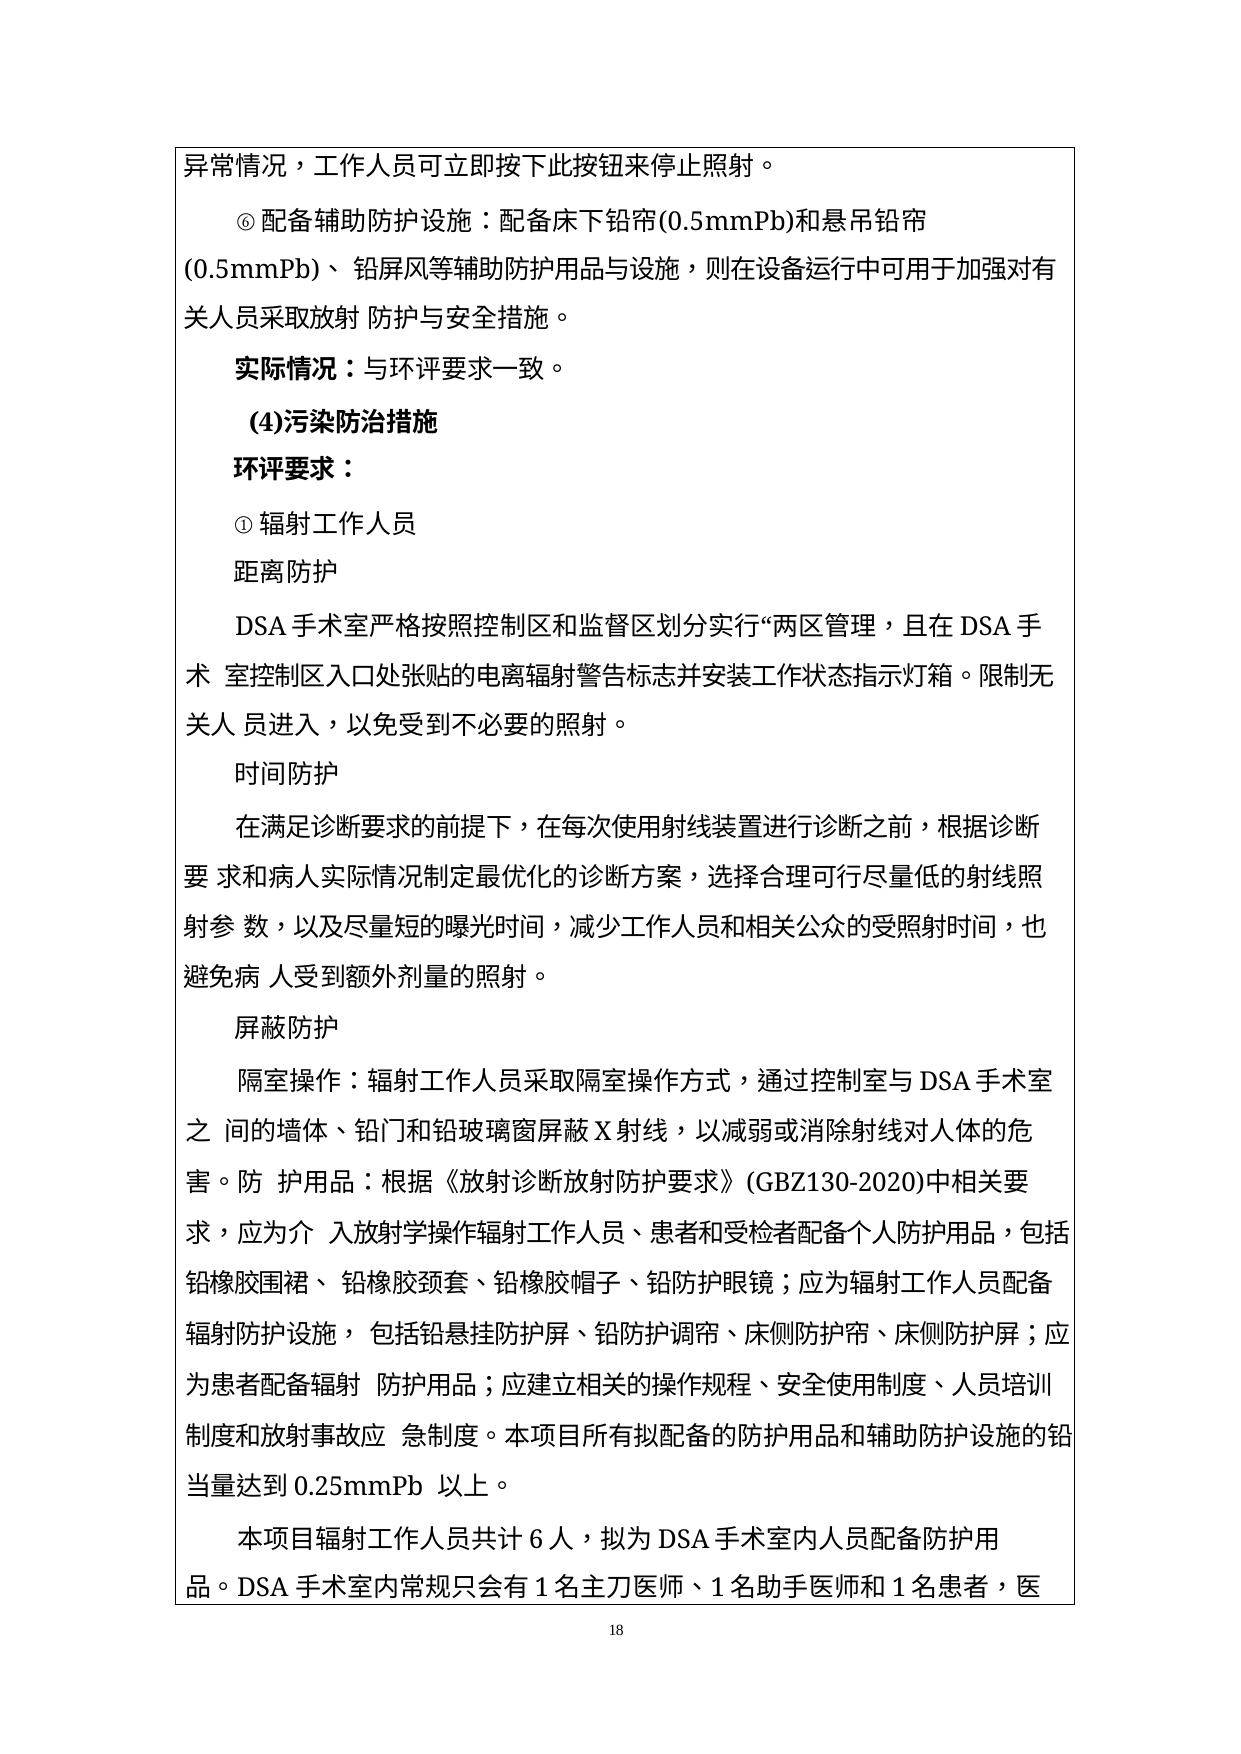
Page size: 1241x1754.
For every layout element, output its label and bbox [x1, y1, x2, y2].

table_header [176, 148, 1074, 1604]
